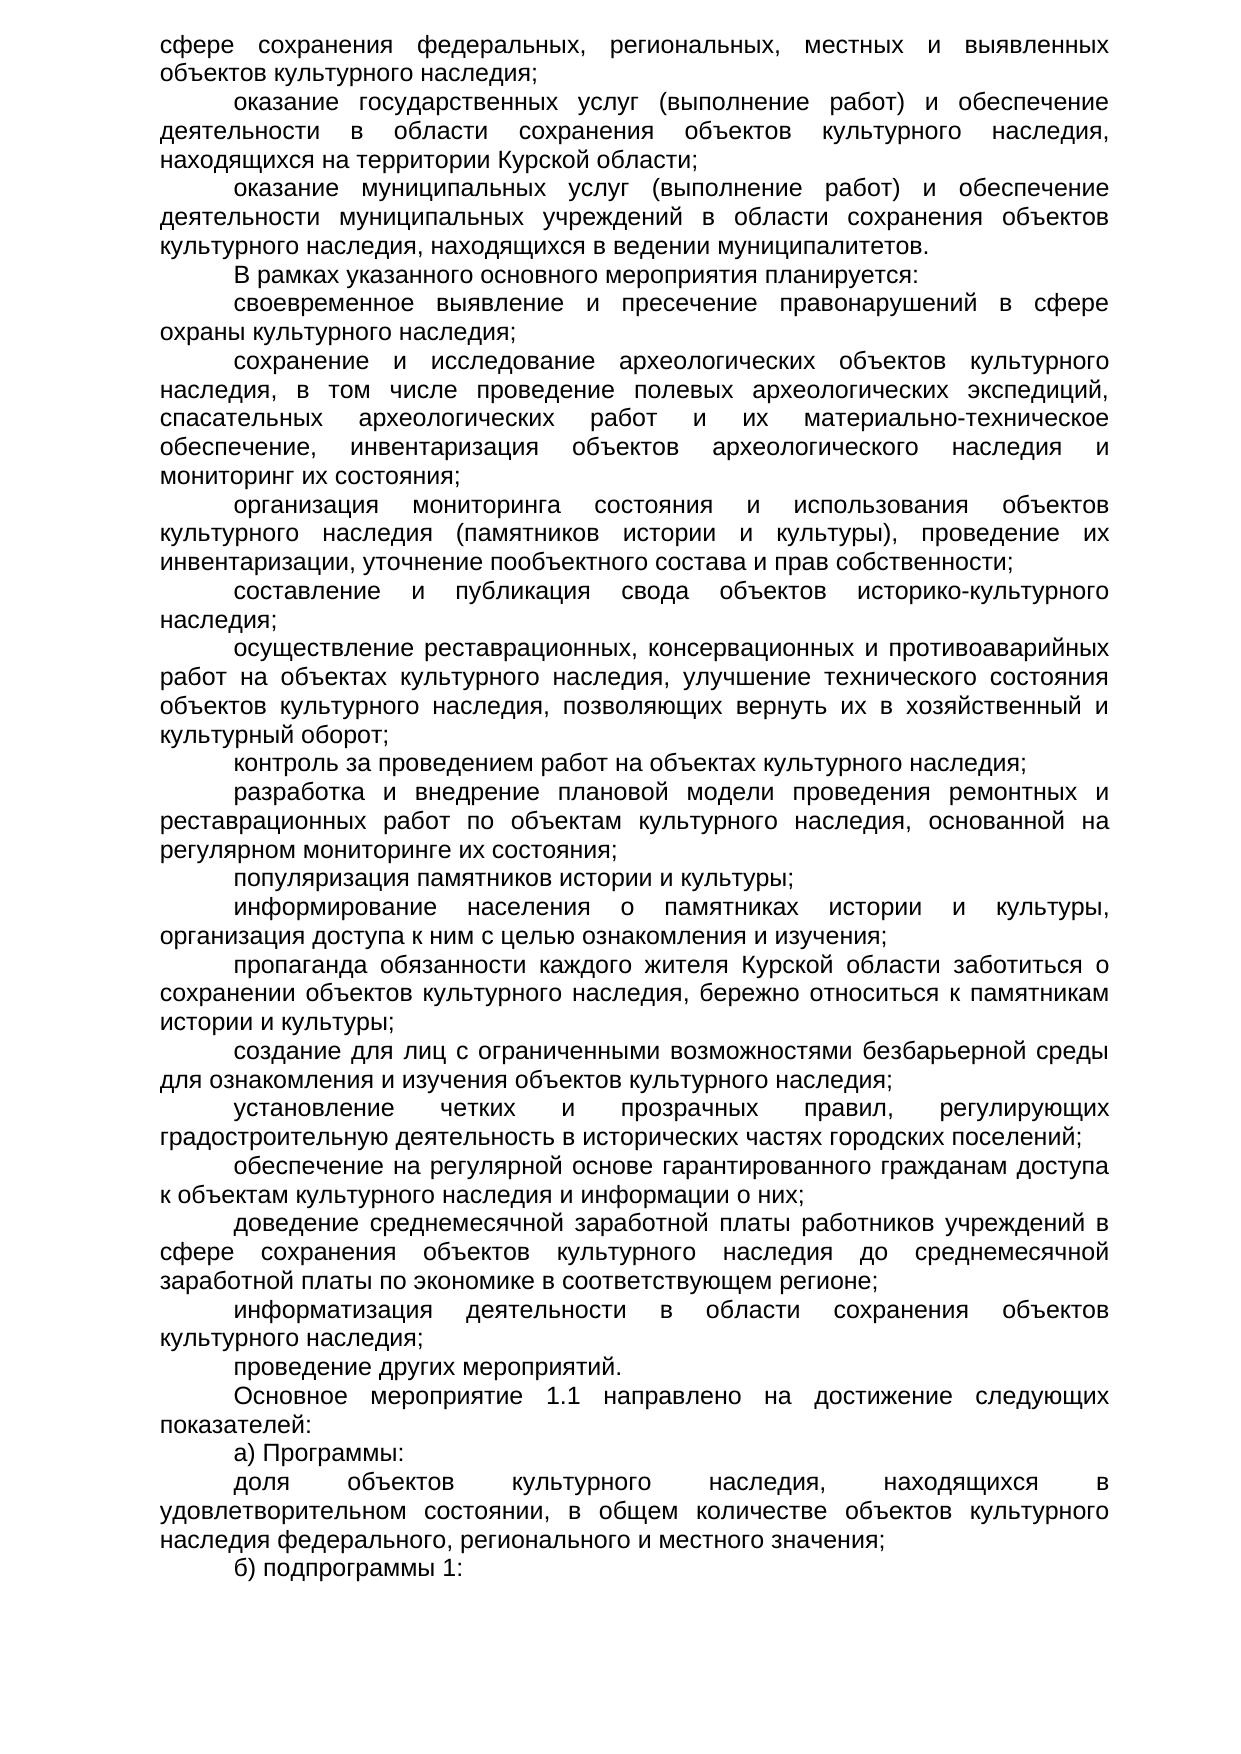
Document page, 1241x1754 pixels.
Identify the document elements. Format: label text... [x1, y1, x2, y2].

text осуществление реставрационных, консервационных и противоаварийных работ на объектах культурного наследия, улучшение технического состояния объектов культурного наследия, позволяющих вернуть их в хозяйственный и культурный оборот; [159, 633, 1110, 748]
text разработка и внедрение плановой модели проведения ремонтных и реставрационных работ по объектам культурного наследия, основанной на регулярном мониторинге их состояния; [159, 777, 1110, 863]
text информирование населения о памятниках истории и культуры, организация доступа к ним с целью ознакомления и изучения; [159, 892, 1110, 949]
text организация мониторинга состояния и использования объектов культурного наследия (памятников истории и культуры), проведение их инвентаризации, уточнение пообъектного состава и прав собственности; [159, 489, 1110, 576]
text доведение среднемесячной заработной платы работников учреждений в сфере сохранения объектов культурного наследия до среднемесячной заработной платы по экономике в соответствующем регионе; [159, 1208, 1110, 1294]
text оказание муниципальных услуг (выполнение работ) и обеспечение деятельности муниципальных учреждений в области сохранения объектов культурного наследия, находящихся в ведении муниципалитетов. [159, 173, 1110, 259]
text обеспечение на регулярной основе гарантированного гражданам доступа к объектам культурного наследия и информации о них; [159, 1151, 1110, 1208]
text информатизация деятельности в области сохранения объектов культурного наследия; [159, 1294, 1110, 1352]
text популяризация памятников истории и культуры; [159, 863, 1110, 892]
text контроль за проведением работ на объектах культурного наследия; [159, 748, 1110, 777]
text своевременное выявление и пресечение правонарушений в сфере охраны культурного наследия; [159, 288, 1110, 346]
text Основное мероприятие 1.1 направлено на достижение следующих показателей: [159, 1381, 1110, 1438]
text оказание государственных услуг (выполнение работ) и обеспечение деятельности в области сохранения объектов культурного наследия, находящихся на территории Курской области; [159, 87, 1110, 173]
text сохранение и исследование археологических объектов культурного наследия, в том числе проведение полевых археологических экспедиций, спасательных археологических работ и их материально-техническое обеспечение, инвентаризация объектов археологического наследия и мониторинг их состояния; [159, 346, 1110, 489]
text создание для лиц с ограниченными возможностями безбарьерной среды для ознакомления и изучения объектов культурного наследия; [159, 1036, 1110, 1093]
text проведение других мероприятий. [159, 1352, 1110, 1381]
text В рамках указанного основного мероприятия планируется: [159, 259, 1110, 288]
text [159, 29, 1110, 87]
text составление и публикация свода объектов историко-культурного наследия; [159, 576, 1110, 633]
text доля объектов культурного наследия, находящихся в удовлетворительном состоянии, в общем количестве объектов культурного наследия федерального, регионального и местного значения; [159, 1467, 1110, 1553]
text б) подпрограммы 1: [159, 1553, 1110, 1582]
text пропаганда обязанности каждого жителя Курской области заботиться о сохранении объектов культурного наследия, бережно относиться к памятникам истории и культуры; [159, 949, 1110, 1036]
text а) Программы: [159, 1438, 1110, 1467]
text установление четких и прозрачных правил, регулирующих градостроительную деятельность в исторических частях городских поселений; [159, 1093, 1110, 1151]
